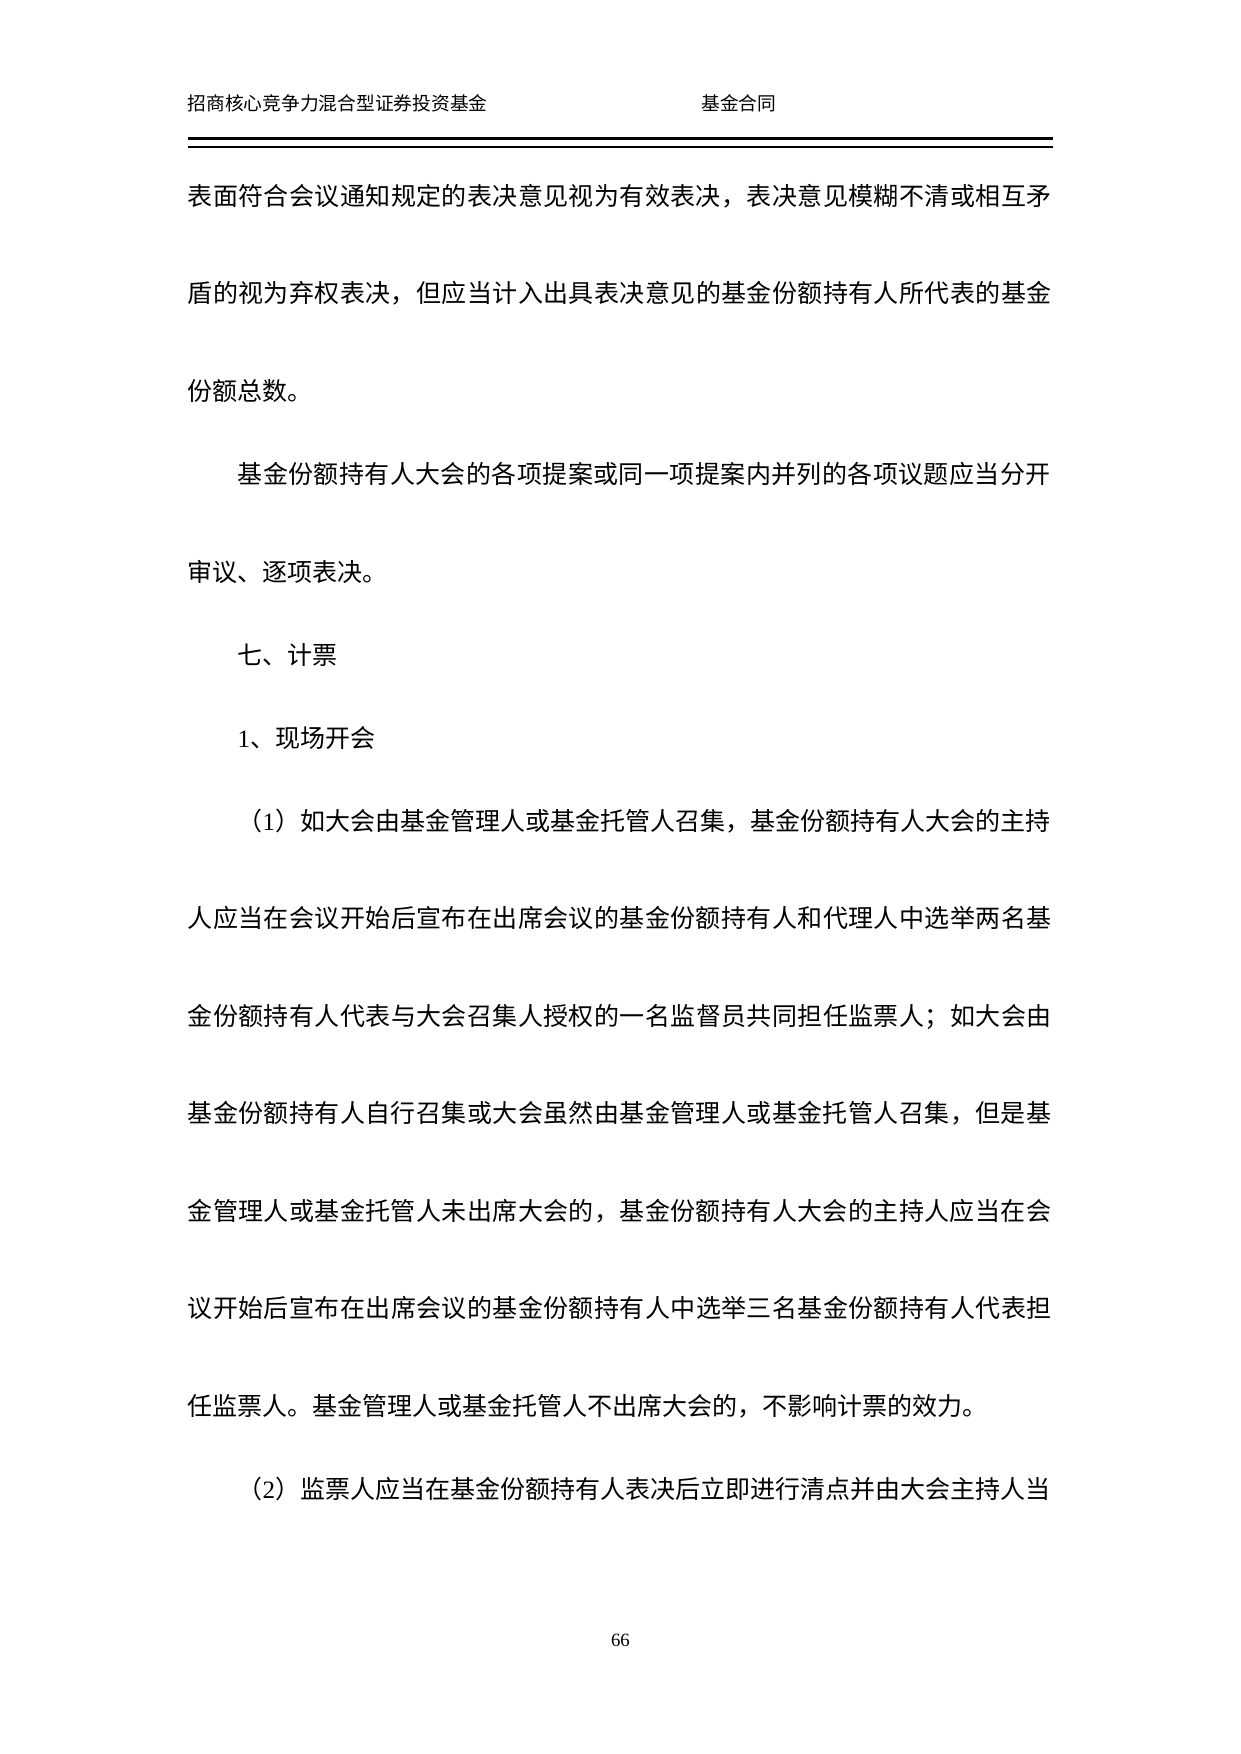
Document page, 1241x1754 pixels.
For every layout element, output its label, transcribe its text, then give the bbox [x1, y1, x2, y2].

text 七、计票 [187, 621, 1053, 686]
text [187, 162, 1053, 422]
text （1）如大会由基金管理人或基金托管人召集，基金份额持有人大会的主持人应当在会议开始后宣布在出席会议的基金份额持有人和代理人中选举两名基金份额持有人代表与大会召集人授权的一名监督员共同担任监票人；如大会由基金份额持有人自行召集或大会虽然由基金管理人或基金托管人召集，但是基金管理人或基金托管人未出席大会的，基金份额持有人大会的主持人应当在会议开始后宣布在出席会议的基金份额持有人中选举三名基金份额持有人代表担任监票人。基金管理人或基金托管人不出席大会的，不影响计票的效力。 [187, 787, 1053, 1437]
text 基金份额持有人大会的各项提案或同一项提案内并列的各项议题应当分开审议、逐项表决。 [187, 440, 1053, 603]
text 1、现场开会 [187, 704, 1053, 769]
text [187, 1455, 1053, 1520]
